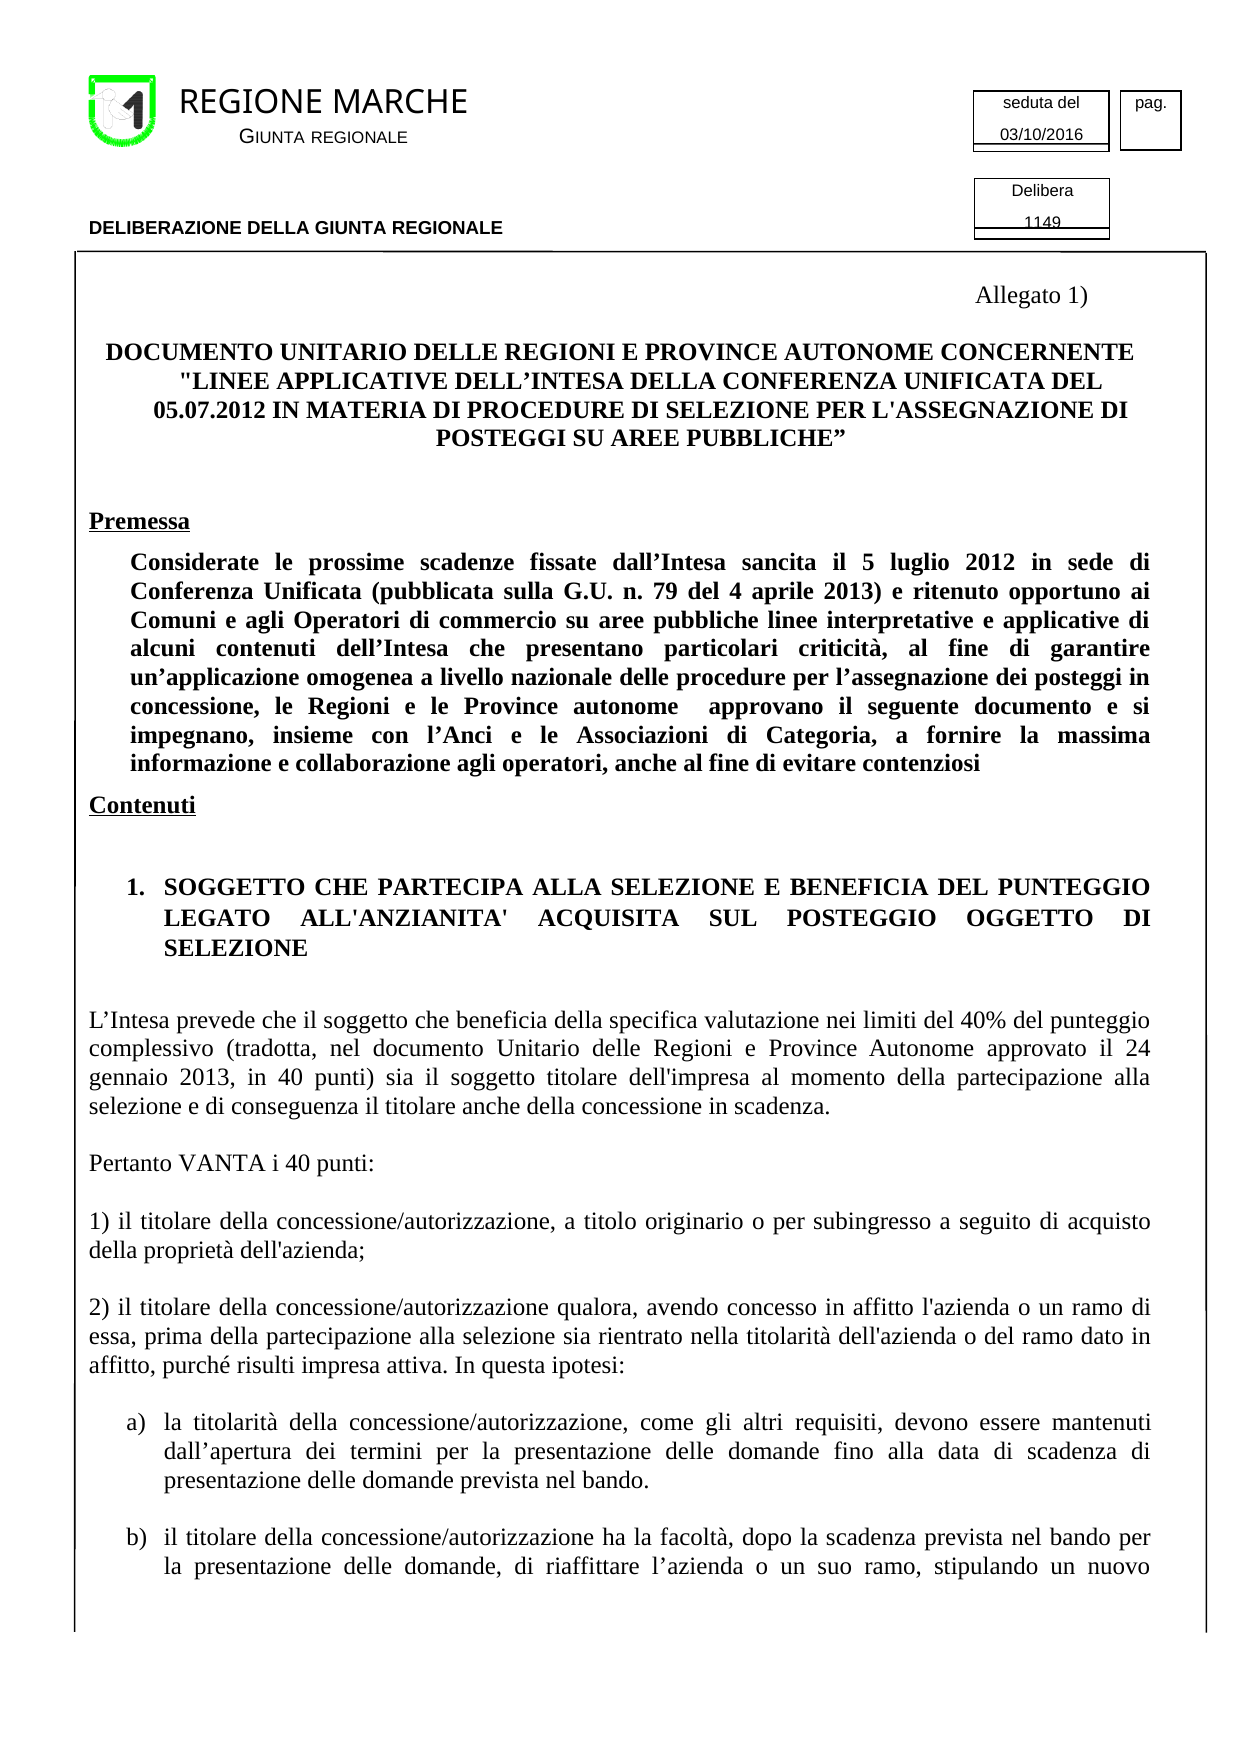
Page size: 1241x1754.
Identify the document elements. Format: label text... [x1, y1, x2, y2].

text Allegato 1) [103, 280, 1122, 308]
text 1) il titolare della concessione/autorizzazione, a titolo originario o per subingresso a seguito di acquisto della proprietà dell'azienda; [89, 1206, 1152, 1263]
list SOGGETTO CHE PARTECIPA ALLA SELEZIONE E BENEFICIA DEL PUNTEGGIO LEGATO ALL'ANZIANITA' ACQUISITA SUL POSTEGGIO OGGETTO DI SELEZIONE [126, 872, 1152, 962]
text DOCUMENTO UNITARIO DELLE REGIONI E PROVINCE AUTONOME CONCERNENTE "LINEE APPLICATIVE DELL’INTESA DELLA CONFERENZA UNIFICATA DEL 05.07.2012 IN MATERIA DI PROCEDURE DI SELEZIONE PER L'ASSEGNAZIONE DI POSTEGGI SU AREE PUBBLICHE” [89, 337, 1152, 452]
text 2) il titolare della concessione/autorizzazione qualora, avendo concesso in affitto l'azienda o un ramo di essa, prima della partecipazione alla selezione sia rientrato nella titolarità dell'azienda o del ramo dato in affitto, purché risulti impresa attiva. In questa ipotesi: [89, 1292, 1152, 1378]
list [126, 1522, 1152, 1580]
text Premessa [89, 506, 1152, 535]
text L’Intesa prevede che il soggetto che beneficia della specifica valutazione nei limiti del 40% del punteggio complessivo (tradotta, nel documento Unitario delle Regioni e Province Autonome approvato il 24 gennaio 2013, in 40 punti) sia il soggetto titolare dell'impresa al momento della partecipazione alla selezione e di conseguenza il titolare anche della concessione in scadenza. [89, 1005, 1152, 1120]
list la titolarità della concessione/autorizzazione, come gli altri requisiti, devono essere mantenuti dall’apertura dei termini per la presentazione delle domande fino alla data di scadenza di presentazione delle domande prevista nel bando. [126, 1407, 1152, 1493]
text Considerate le prossime scadenze fissate dall’Intesa sancita il 5 luglio 2012 in sede di Conferenza Unificata (pubblicata sulla G.U. n. 79 del 4 aprile 2013) e ritenuto opportuno ai Comuni e agli Operatori di commercio su aree pubbliche linee interpretative e applicative di alcuni contenuti dell’Intesa che presentano particolari criticità, al fine di garantire un’applicazione omogenea a livello nazionale delle procedure per l’assegnazione dei posteggi in concessione, le Regioni e le Province autonome approvano il seguente documento e si impegnano, insieme con l’Anci e le Associazioni di Categoria, a fornire la massima informazione e collaborazione agli operatori, anche al fine di evitare contenziosi [130, 547, 1152, 777]
text Contenuti [89, 790, 1152, 818]
text Pertanto VANTA i 40 punti: [89, 1148, 1152, 1177]
